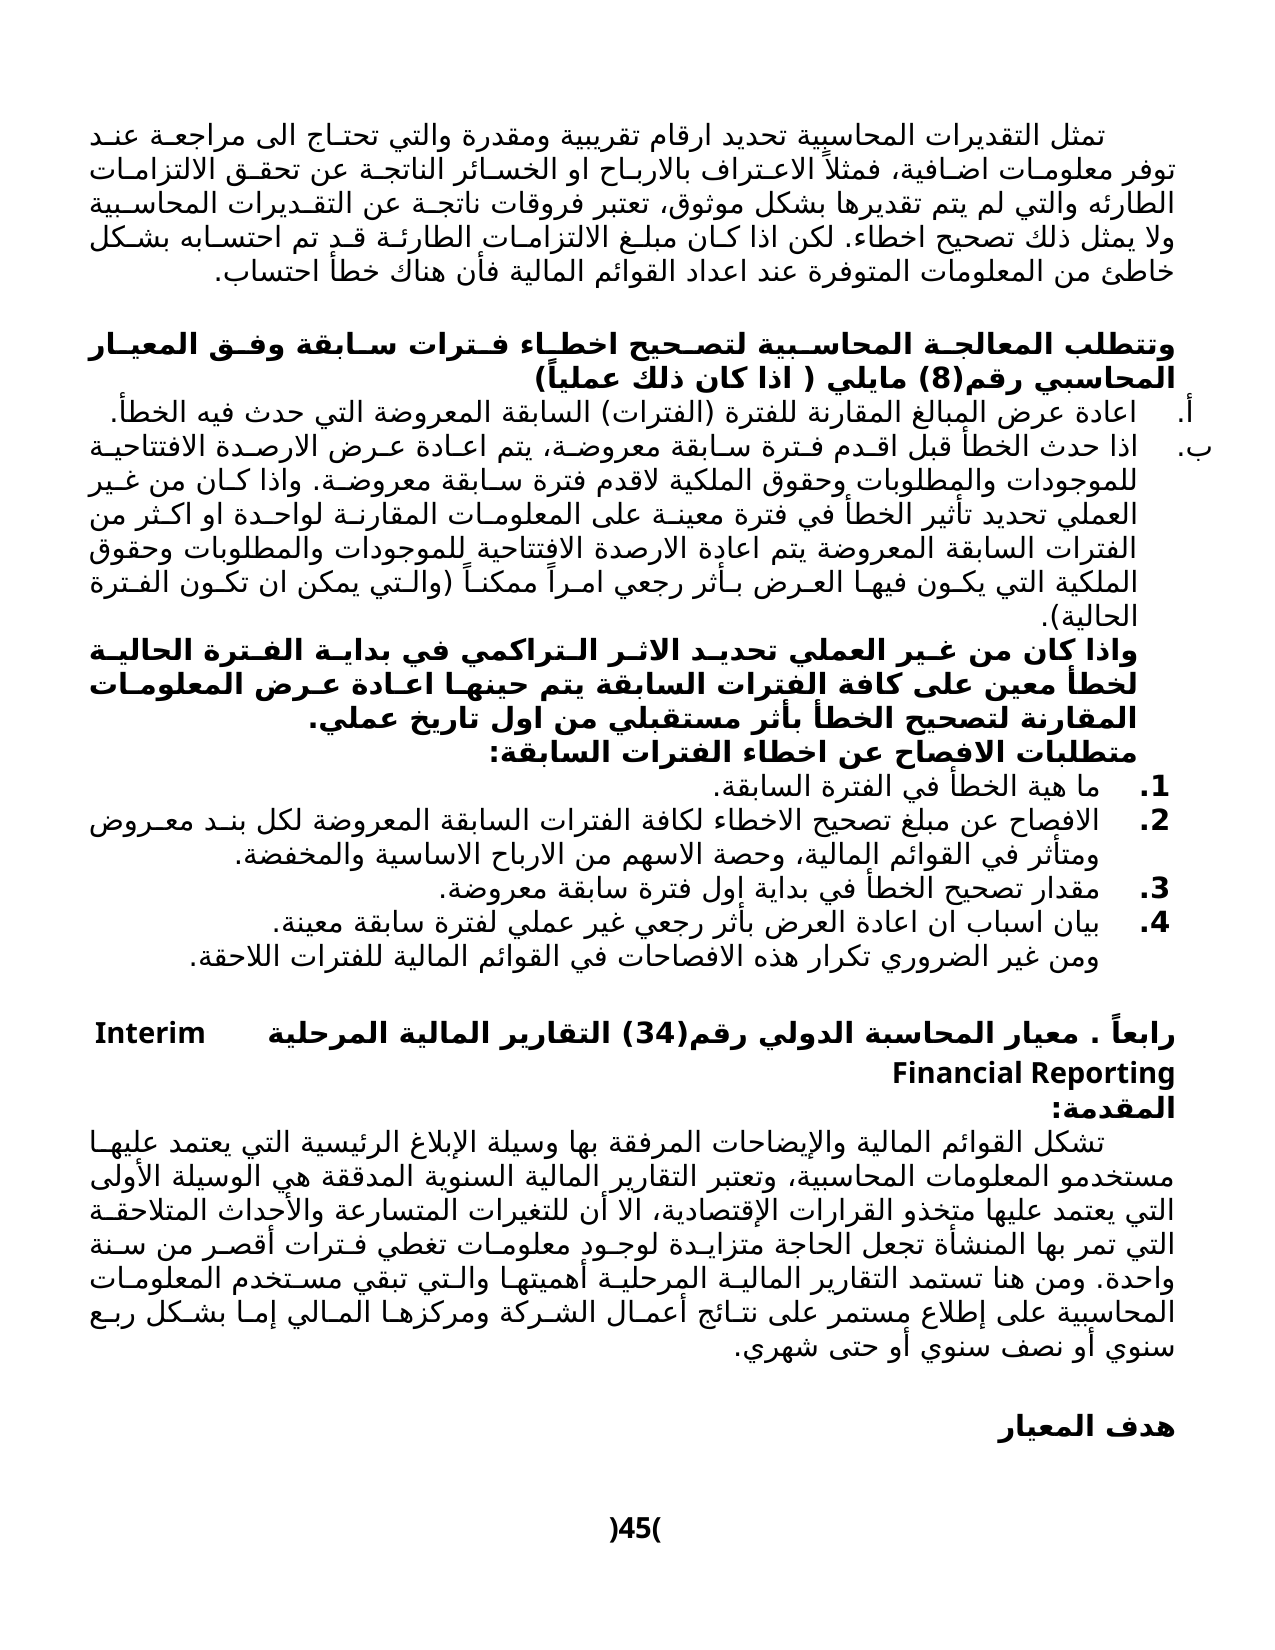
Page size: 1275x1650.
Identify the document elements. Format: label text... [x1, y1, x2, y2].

list ما هية الخطأ في الفترة السابقة. [89, 769, 1139, 803]
list رابعاً . معيار المحاسبة الدولي رقم(34) التقارير المالية المرحلية Interim Financial Reporting [89, 1012, 1176, 1092]
list وتتطلب المعالجة المحاسبية لتصحيح اخطاء فترات سابقة وفق المعيار المحاسبي رقم(8) مايلي ( اذا كان ذلك عملياً) [89, 328, 1176, 396]
list بيان اسباب ان اعادة العرض بأثر رجعي غير عملي لفترة سابقة معينة. [89, 905, 1139, 939]
list الافصاح عن مبلغ تصحيح الاخطاء لكافة الفترات السابقة المعروضة لكل بند معروض ومتأثر في القوائم المالية، وحصة الاسهم من الارباح الاساسية والمخفضة. [89, 803, 1139, 871]
list اذا حدث الخطأ قبل اقدم فترة سابقة معروضة، يتم اعادة عرض الارصدة الافتتاحية للموجودات والمطلوبات وحقوق الملكية لاقدم فترة سابقة معروضة. واذا كان من غير العملي تحديد تأثير الخطأ في فترة معينة على المعلومات المقارنة لواحدة او اكثر من الفترات السابقة المعروضة يتم اعادة الارصدة الافتتاحية للموجودات والمطلوبات وحقوق الملكية التي يكون فيها العرض بأثر رجعي امراً ممكناً (والتي يمكن ان تكون الفترة الحالية). [89, 429, 1176, 633]
list متطلبات الافصاح عن اخطاء الفترات السابقة: [89, 735, 1139, 769]
list واذا كان من غير العملي تحديد الاثر التراكمي في بداية الفترة الحالية لخطأ معين على كافة الفترات السابقة يتم حينها اعادة عرض المعلومات المقارنة لتصحيح الخطأ بأثر مستقبلي من اول تاريخ عملي. [89, 633, 1139, 735]
list مقدار تصحيح الخطأ في بداية اول فترة سابقة معروضة. [89, 871, 1139, 905]
list المقدمة: [89, 1092, 1176, 1126]
list تمثل التقديرات المحاسبية تحديد ارقام تقريبية ومقدرة والتي تحتاج الى مراجعة عند توفر معلومات اضافية، فمثلاً الاعتراف بالارباح او الخسائر الناتجة عن تحقق الالتزامات الطارئه والتي لم يتم تقديرها بشكل موثوق، تعتبر فروقات ناتجة عن التقديرات المحاسبية ولا يمثل ذلك تصحيح اخطاء. لكن اذا كان مبلغ الالتزامات الطارئة قد تم احتسابه بشكل خاطئ من المعلومات المتوفرة عند اعداد القوائم المالية فأن هناك خطأ احتساب. [89, 118, 1176, 288]
list اعادة عرض المبالغ المقارنة للفترة (الفترات) السابقة المعروضة التي حدث فيه الخطأ. [89, 396, 1176, 429]
list ومن غير الضروري تكرار هذه الافصاحات في القوائم المالية للفترات اللاحقة. [89, 939, 1101, 973]
list تشكل القوائم المالية والإيضاحات المرفقة بها وسيلة الإبلاغ الرئيسية التي يعتمد عليها مستخدمو المعلومات المحاسبية، وتعتبر التقارير المالية السنوية المدققة هي الوسيلة الأولى التي يعتمد عليها متخذو القرارات الإقتصادية، الا أن للتغيرات المتسارعة والأحداث المتلاحقة التي تمر بها المنشأة تجعل الحاجة متزايدة لوجود معلومات تغطي فترات أقصر من سنة واحدة. ومن هنا تستمد التقارير المالية المرحلية أهميتها والتي تبقي مستخدم المعلومات المحاسبية على إطلاع مستمر على نتائج أعمال الشركة ومركزها المالي إما بشكل ربع سنوي أو نصف سنوي أو حتى شهري. [89, 1126, 1176, 1363]
list هدف المعيار [89, 1409, 1176, 1443]
